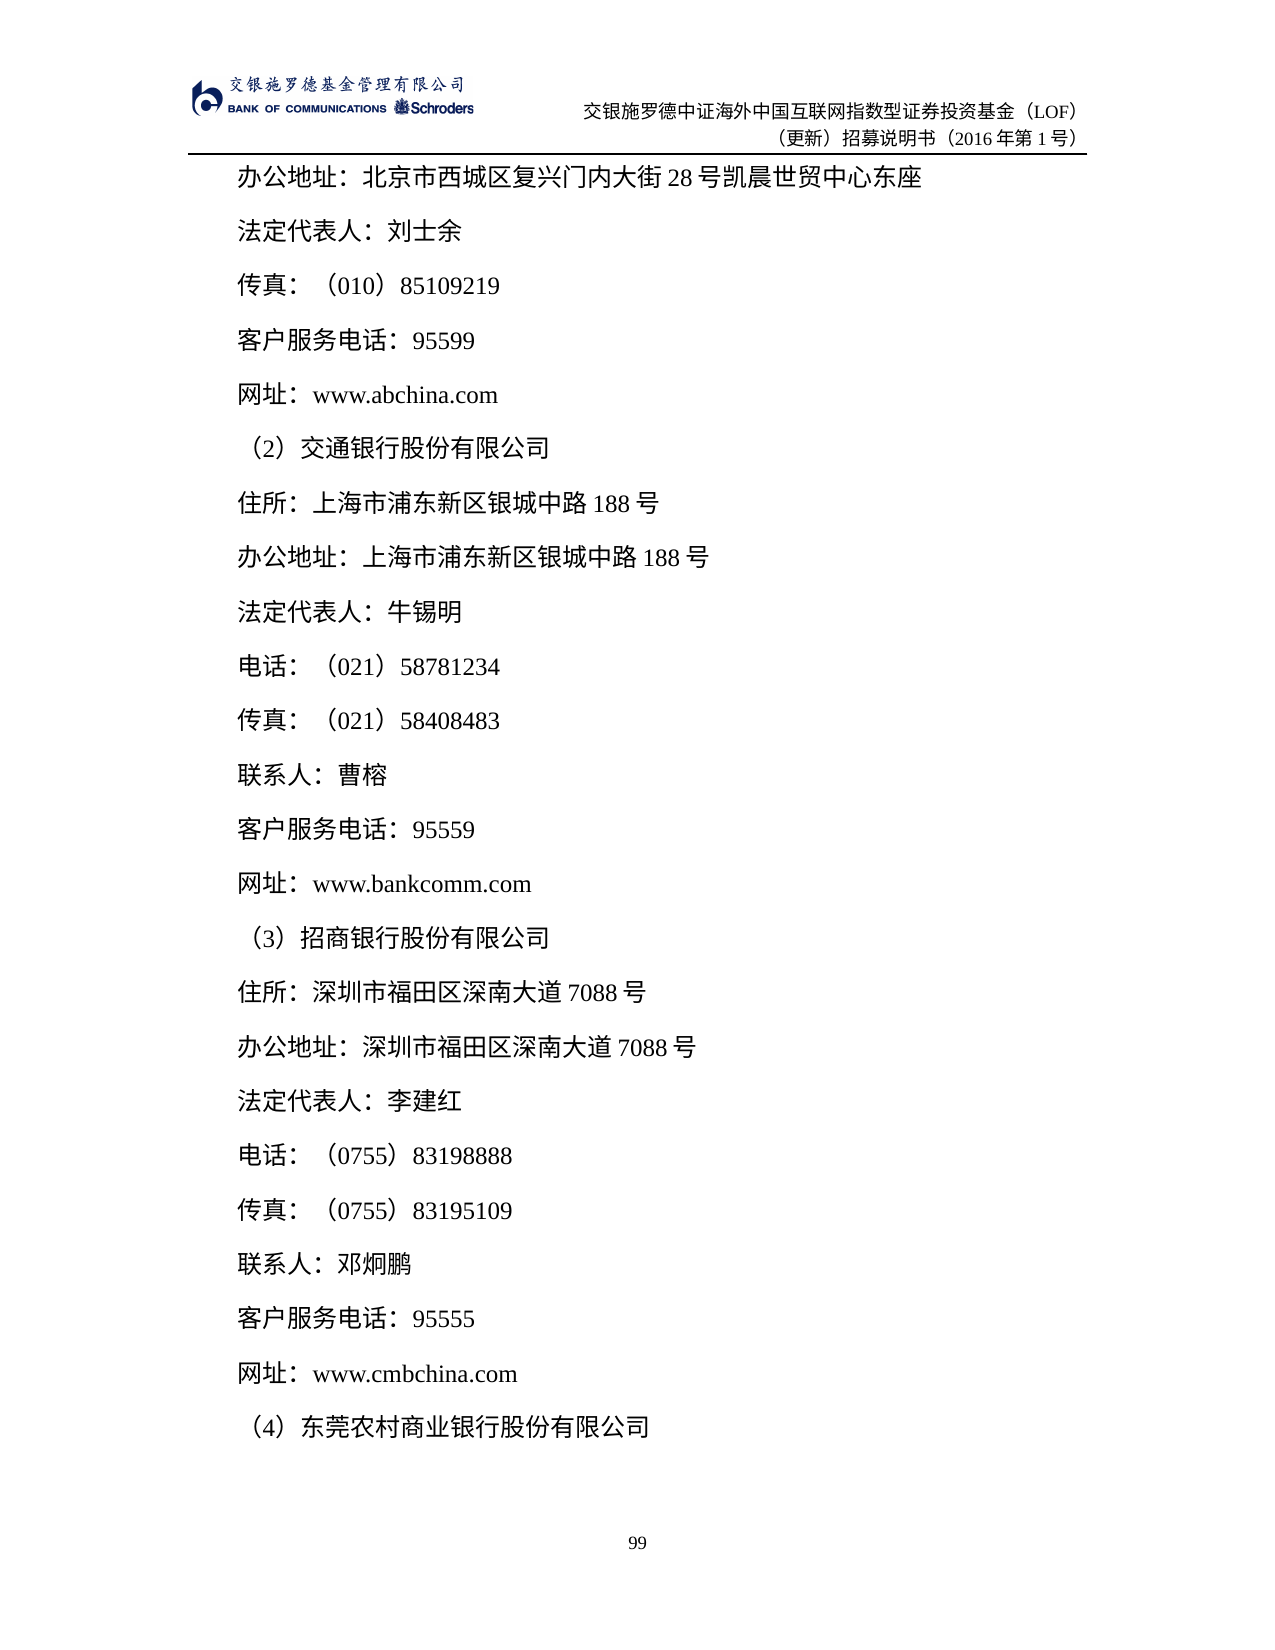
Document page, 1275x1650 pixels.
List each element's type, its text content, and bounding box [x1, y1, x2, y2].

text 法定代表人：李建红 [187, 1081, 1087, 1118]
text 客户服务电话：95559 [187, 809, 1087, 846]
text 客户服务电话：95555 [187, 1299, 1087, 1335]
text 联系人：邓炯鹏 [187, 1244, 1087, 1281]
text 传真：（021）58408483 [187, 701, 1087, 737]
text 网址：www.abchina.com [187, 374, 1087, 411]
text 网址：www.cmbchina.com [187, 1353, 1087, 1389]
text 网址：www.bankcomm.com [187, 864, 1087, 900]
text 办公地址：上海市浦东新区银城中路188号 [187, 538, 1087, 574]
text 住所：上海市浦东新区银城中路188号 [187, 483, 1087, 519]
text （3）招商银行股份有限公司 [187, 918, 1087, 954]
text 法定代表人：牛锡明 [187, 592, 1087, 628]
text 传真：（010）85109219 [187, 266, 1087, 302]
text 办公地址：深圳市福田区深南大道7088号 [187, 1027, 1087, 1063]
text 办公地址：北京市西城区复兴门内大街28号凯晨世贸中心东座 [187, 157, 1087, 193]
text 客户服务电话：95599 [187, 320, 1087, 356]
text 传真：（0755）83195109 [187, 1190, 1087, 1226]
text 法定代表人：刘士余 [187, 211, 1087, 248]
picture [192, 76, 474, 116]
text 住所：深圳市福田区深南大道7088号 [187, 973, 1087, 1009]
text （4）东莞农村商业银行股份有限公司 [187, 1408, 1087, 1444]
text 联系人：曹榕 [187, 755, 1087, 791]
text （2）交通银行股份有限公司 [187, 429, 1087, 465]
text 电话：（021）58781234 [187, 646, 1087, 683]
text 电话：（0755）83198888 [187, 1136, 1087, 1172]
